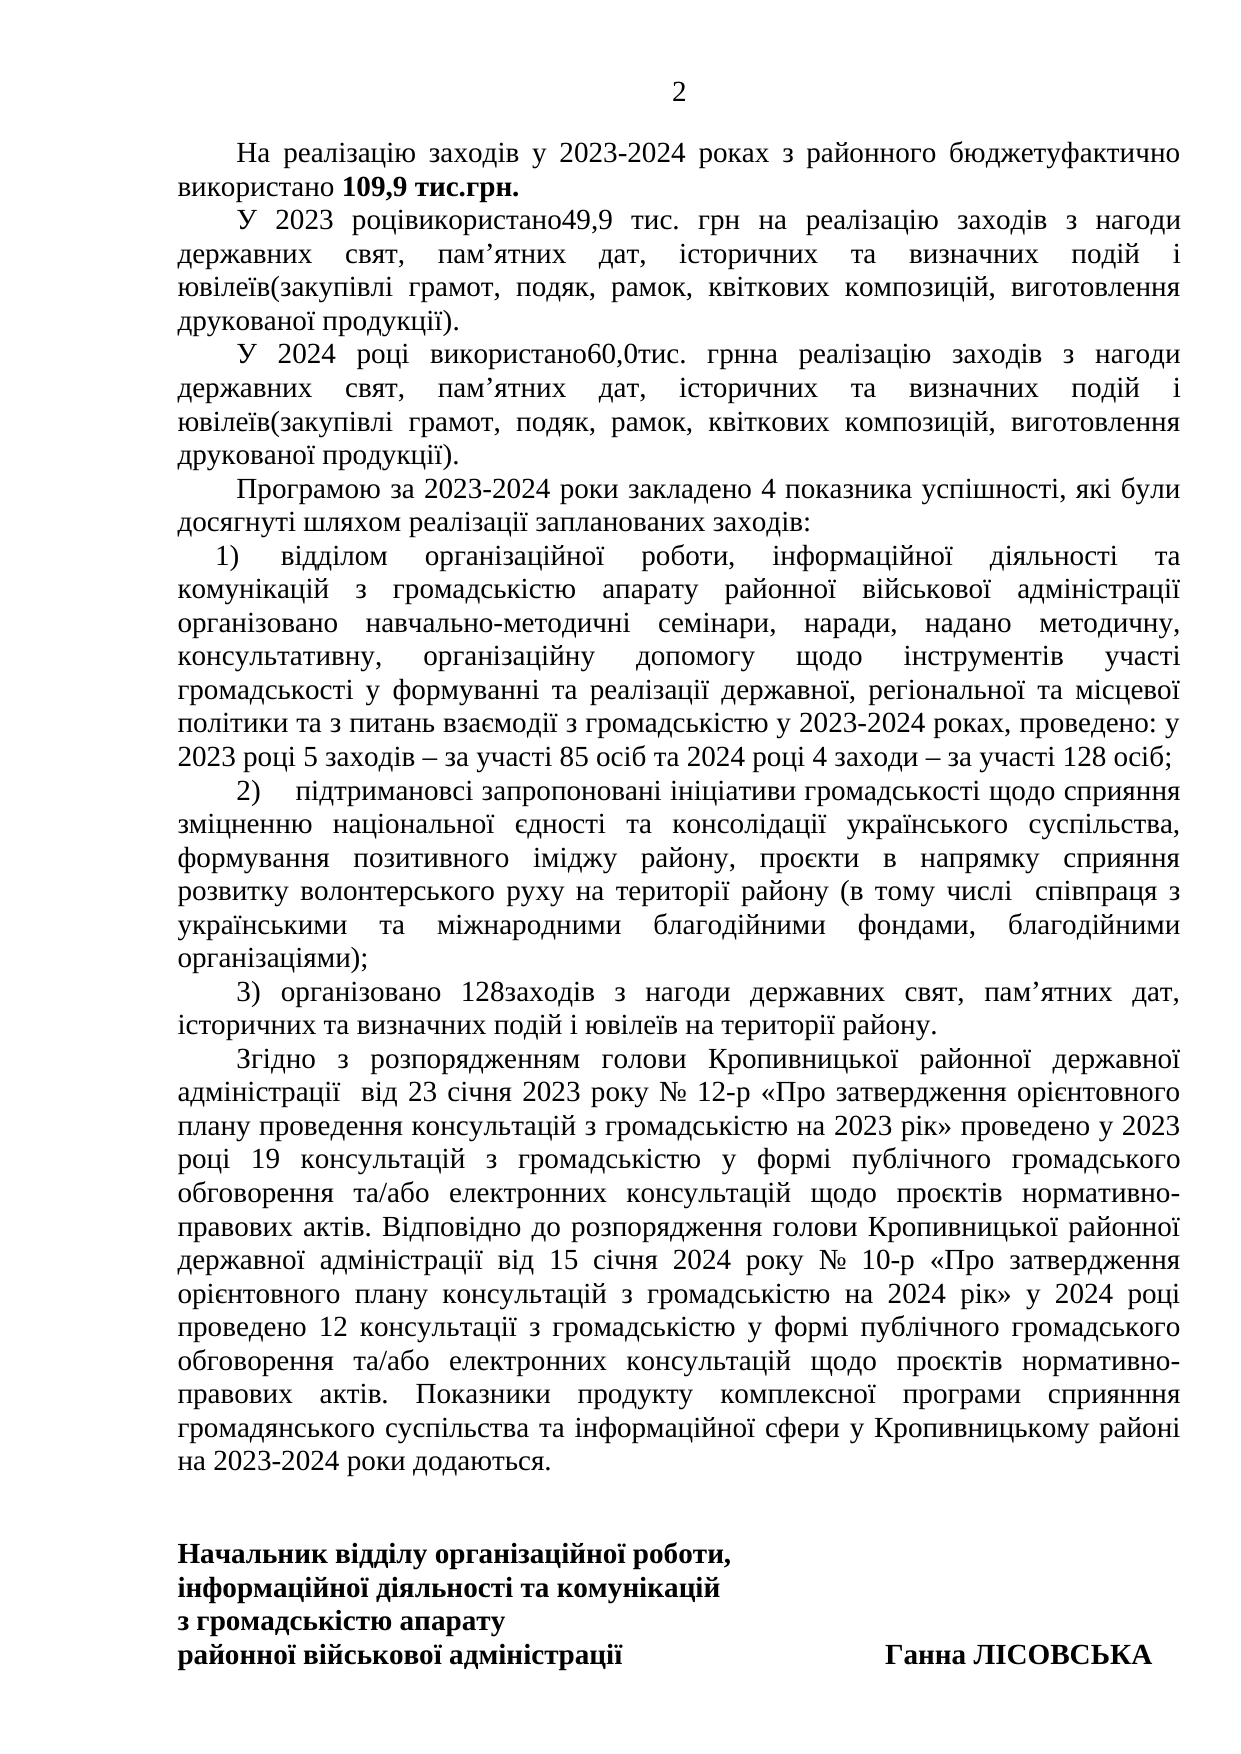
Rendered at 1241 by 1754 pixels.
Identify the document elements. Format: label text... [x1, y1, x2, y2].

text Начальник відділу організаційної роботи, [177, 1536, 1181, 1570]
list підтримановсі запропоновані ініціативи громадськості щодо сприяння зміцненню національної єдності та консолідації українського суспільства, формування позитивного іміджу району, проєкти в напрямку сприяння розвитку волонтерського руху на території району (в тому числі співпраця з українськими та міжнародними благодійними фондами, благодійними організаціями); [177, 773, 1181, 974]
text інформаційної діяльності та комунікацій [177, 1570, 1181, 1603]
text Згідно з розпорядженням голови Кропивницької районної державної адміністрації від 23 січня 2023 року № 12-р «Про затвердження орієнтовного плану проведення консультацій з громадськістю на 2023 рік» проведено у 2023 році 19 консультацій з громадськістю у формі публічного громадського обговорення та/або електронних консультацій щодо проєктів нормативно- правових актів. Відповідно до розпорядження голови Кропивницької районної державної адміністрації від 15 січня 2024 року № 10-р «Про затвердження орієнтовного плану консультацій з громадськістю на 2024 рік» у 2024 році проведено 12 консультації з громадськістю у формі публічного громадського обговорення та/або електронних консультацій щодо проєктів нормативно-правових актів. Показники продукту комплексної програми сприянння громадянського суспільства та інформаційної сфери у Кропивницькому районі на 2023-2024 роки додаються. [177, 1041, 1181, 1477]
text У 2023 роцівикористано49,9 тис. грн на реалізацію заходів з нагоди державних свят, пам’ятних дат, історичних та визначних подій і ювілеїв(закупівлі грамот, подяк, рамок, квіткових композицій, виготовлення друкованої продукції). [177, 202, 1181, 337]
list організовано 128заходів з нагоди державних свят, пам’ятних дат, історичних та визначних подій і ювілеїв на території району. [177, 974, 1181, 1041]
text Програмою за 2023-2024 роки закладено 4 показника успішності, які були досягнуті шляхом реалізації запланованих заходів: [177, 471, 1181, 538]
text районної військової адміністрації Ганна ЛІСОВСЬКА [177, 1637, 1181, 1671]
text У 2024 році використано60,0тис. грнна реалізацію заходів з нагоди державних свят, пам’ятних дат, історичних та визначних подій і ювілеїв(закупівлі грамот, подяк, рамок, квіткових композицій, виготовлення друкованої продукції). [177, 337, 1181, 471]
text з громадськістю апарату [177, 1603, 1181, 1637]
text На реалізацію заходів у 2023-2024 роках з районного бюджетуфактично використано 109,9 тис.грн. [177, 135, 1181, 202]
list відділом організаційної роботи, інформаційної діяльності та комунікацій з громадськістю апарату районної військової адміністрації організовано навчально-методичні семінари, наради, надано методичну, консультативну, організаційну допомогу щодо інструментів участі громадськості у формуванні та реалізації державної, регіональної та місцевої політики та з питань взаємодії з громадськістю у 2023-2024 роках, проведено: у 2023 році 5 заходів – за участі 85 осіб та 2024 році 4 заходи – за участі 128 осіб; [177, 538, 1181, 773]
